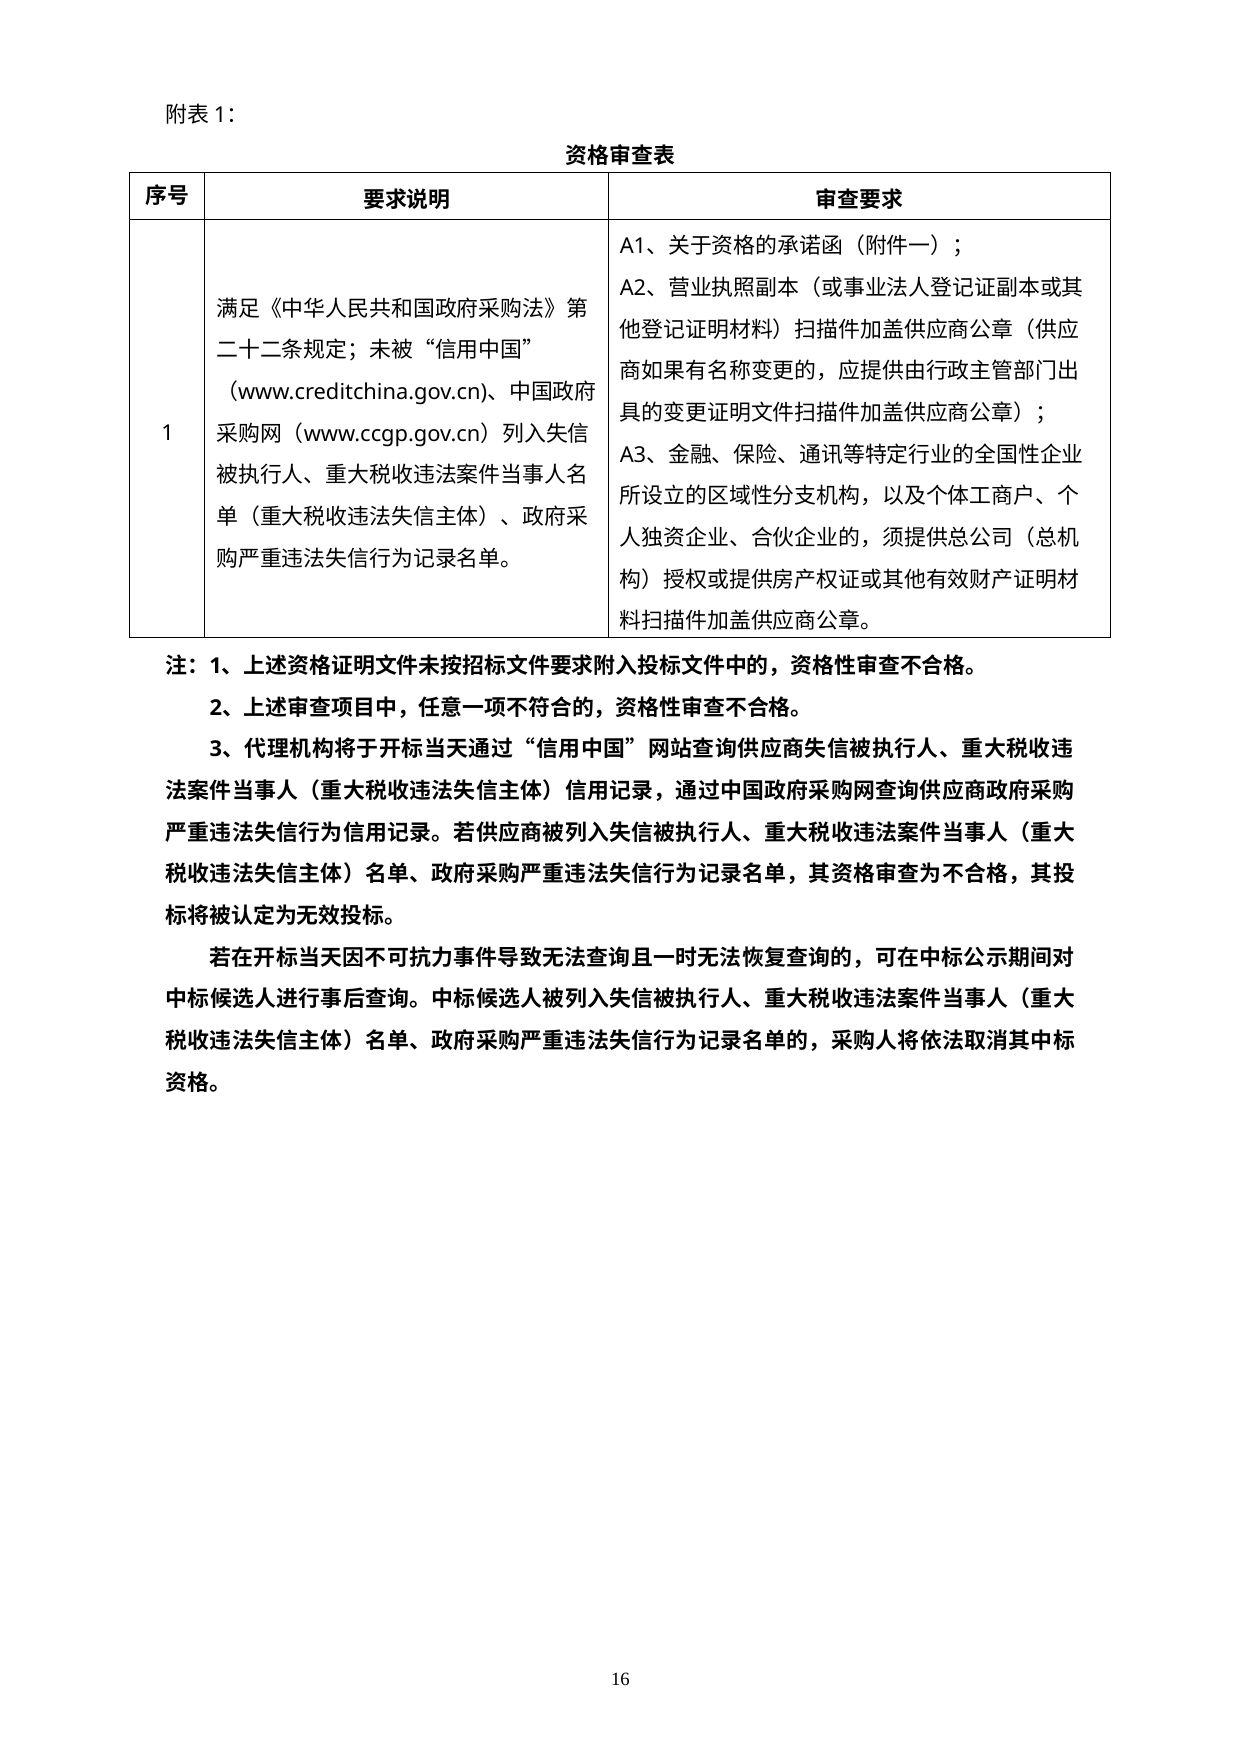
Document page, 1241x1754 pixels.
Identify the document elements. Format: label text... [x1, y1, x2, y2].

text 注：1、上述资格证明文件未按招标文件要求附入投标文件中的，资格性审查不合格。 [165, 638, 1075, 680]
text 3、代理机构将于开标当天通过“信用中国”网站查询供应商失信被执行人、重大税收违法案件当事人（重大税收违法失信主体）信用记录，通过中国政府采购网查询供应商政府采购严重违法失信行为信用记录。若供应商被列入失信被执行人、重大税收违法案件当事人（重大税收违法失信主体）名单、政府采购严重违法失信行为记录名单，其资格审查为不合格，其投标将被认定为无效投标。 [165, 721, 1075, 930]
table_cell 1 [130, 220, 204, 637]
text 若在开标当天因不可抗力事件导致无法查询且一时无法恢复查询的，可在中标公示期间对中标候选人进行事后查询。中标候选人被列入失信被执行人、重大税收违法案件当事人（重大税收违法失信主体）名单、政府采购严重违法失信行为记录名单的，采购人将依法取消其中标资格。 [165, 930, 1075, 1096]
table_cell 满足《中华人民共和国政府采购法》第二十二条规定；未被“信用中国”（www.creditchina.gov.cn)、中国政府采购网（www.ccgp.gov.cn）列入失信被执行人、重大税收违法案件当事人名单（重大税收违法失信主体）、政府采购严重违法失信行为记录名单。 [205, 220, 608, 637]
table_header 要求说明 [205, 173, 608, 219]
table_header 序号 [130, 173, 204, 219]
text 2、上述审查项目中，任意一项不符合的，资格性审查不合格。 [165, 680, 1075, 721]
table_cell A1、关于资格的承诺函（附件一）； A2、营业执照副本（或事业法人登记证副本或其他登记证明材料）扫描件加盖供应商公章（供应商如果有名称变更的，应提供由行政主管部门出具的变更证明文件扫描件加盖供应商公章）； A3、金融、保险、通讯等特定行业的全国性企业所设立的区域性分支机构，以及个体工商户、个人独资企业、合伙企业的，须提供总公司（总机构）授权或提供房产权证或其他有效财产证明材料扫描件加盖供应商公章。 [609, 220, 1110, 637]
table_header 审查要求 [609, 173, 1110, 219]
text 资格审查表 [165, 130, 1075, 172]
text 附表1： [165, 89, 1075, 130]
